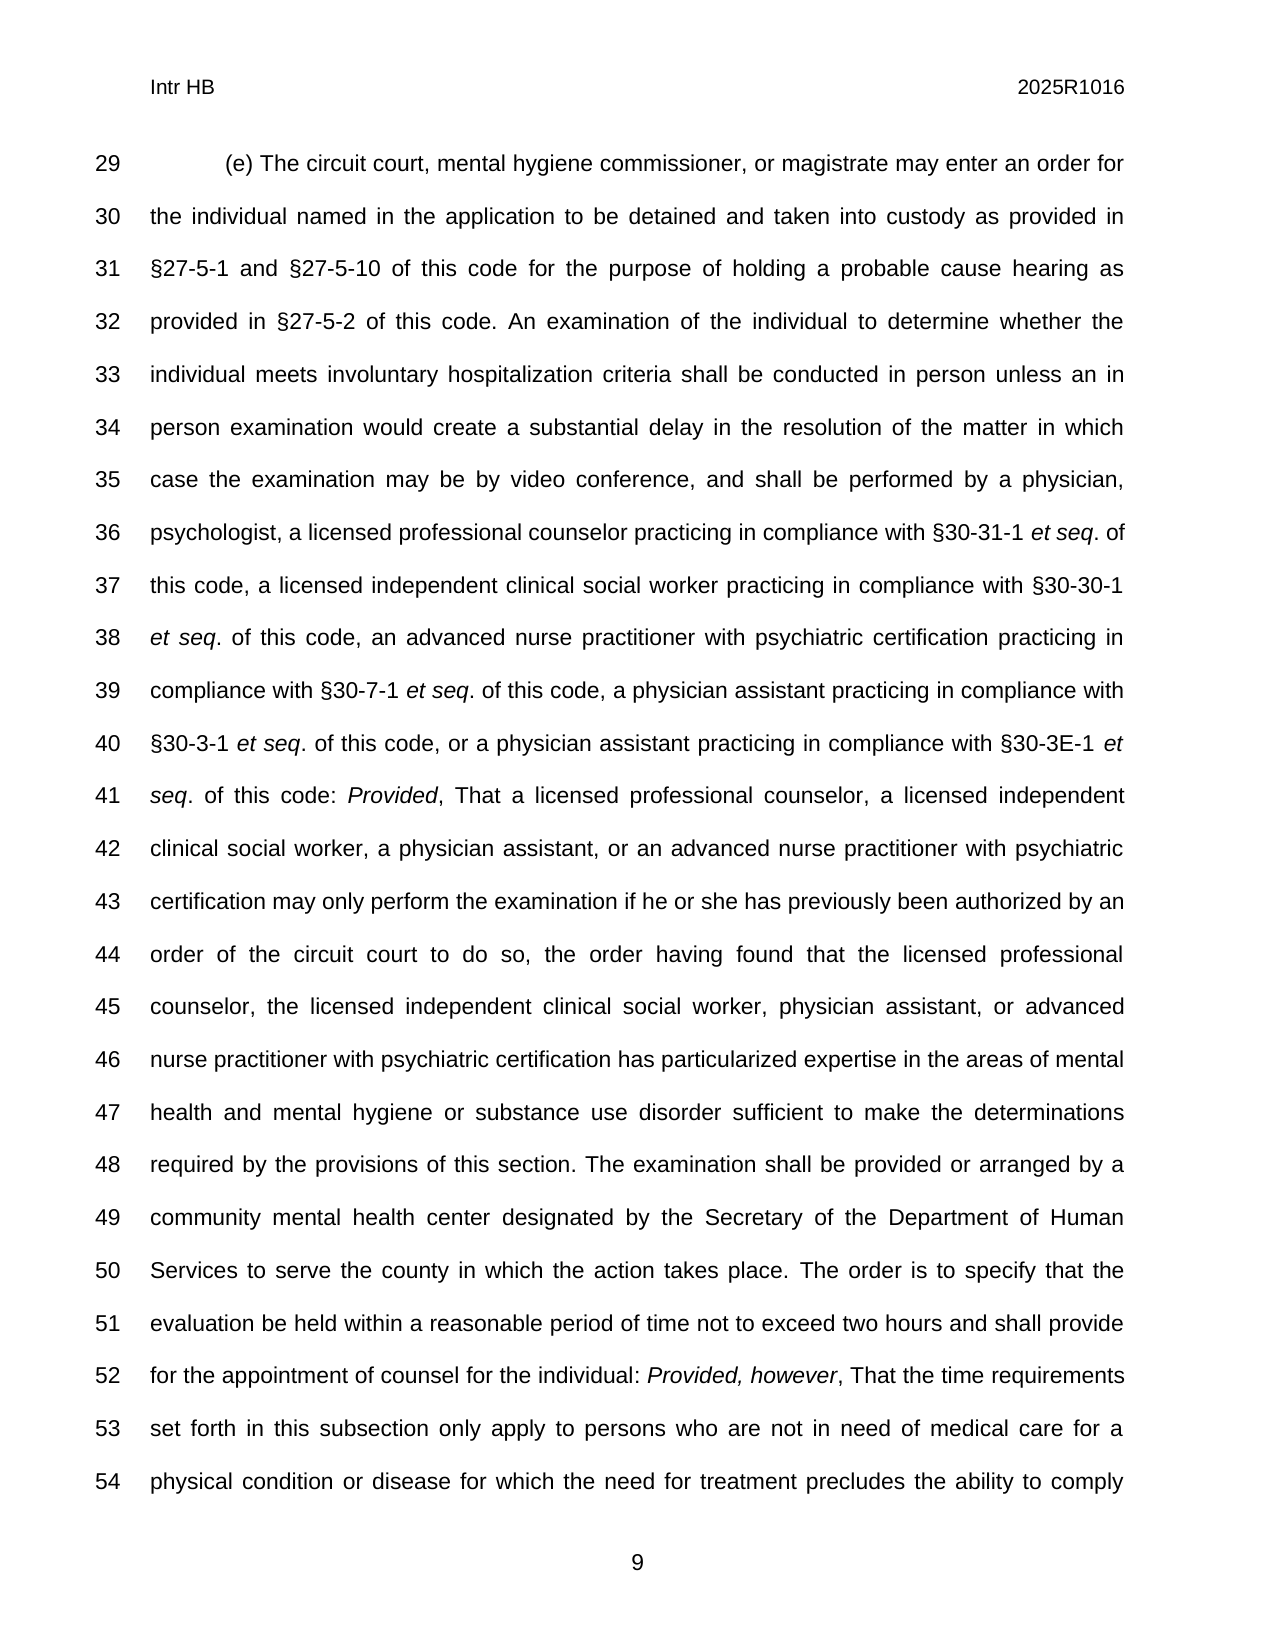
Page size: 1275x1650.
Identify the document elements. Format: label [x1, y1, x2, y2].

text [150, 150, 1125, 1494]
